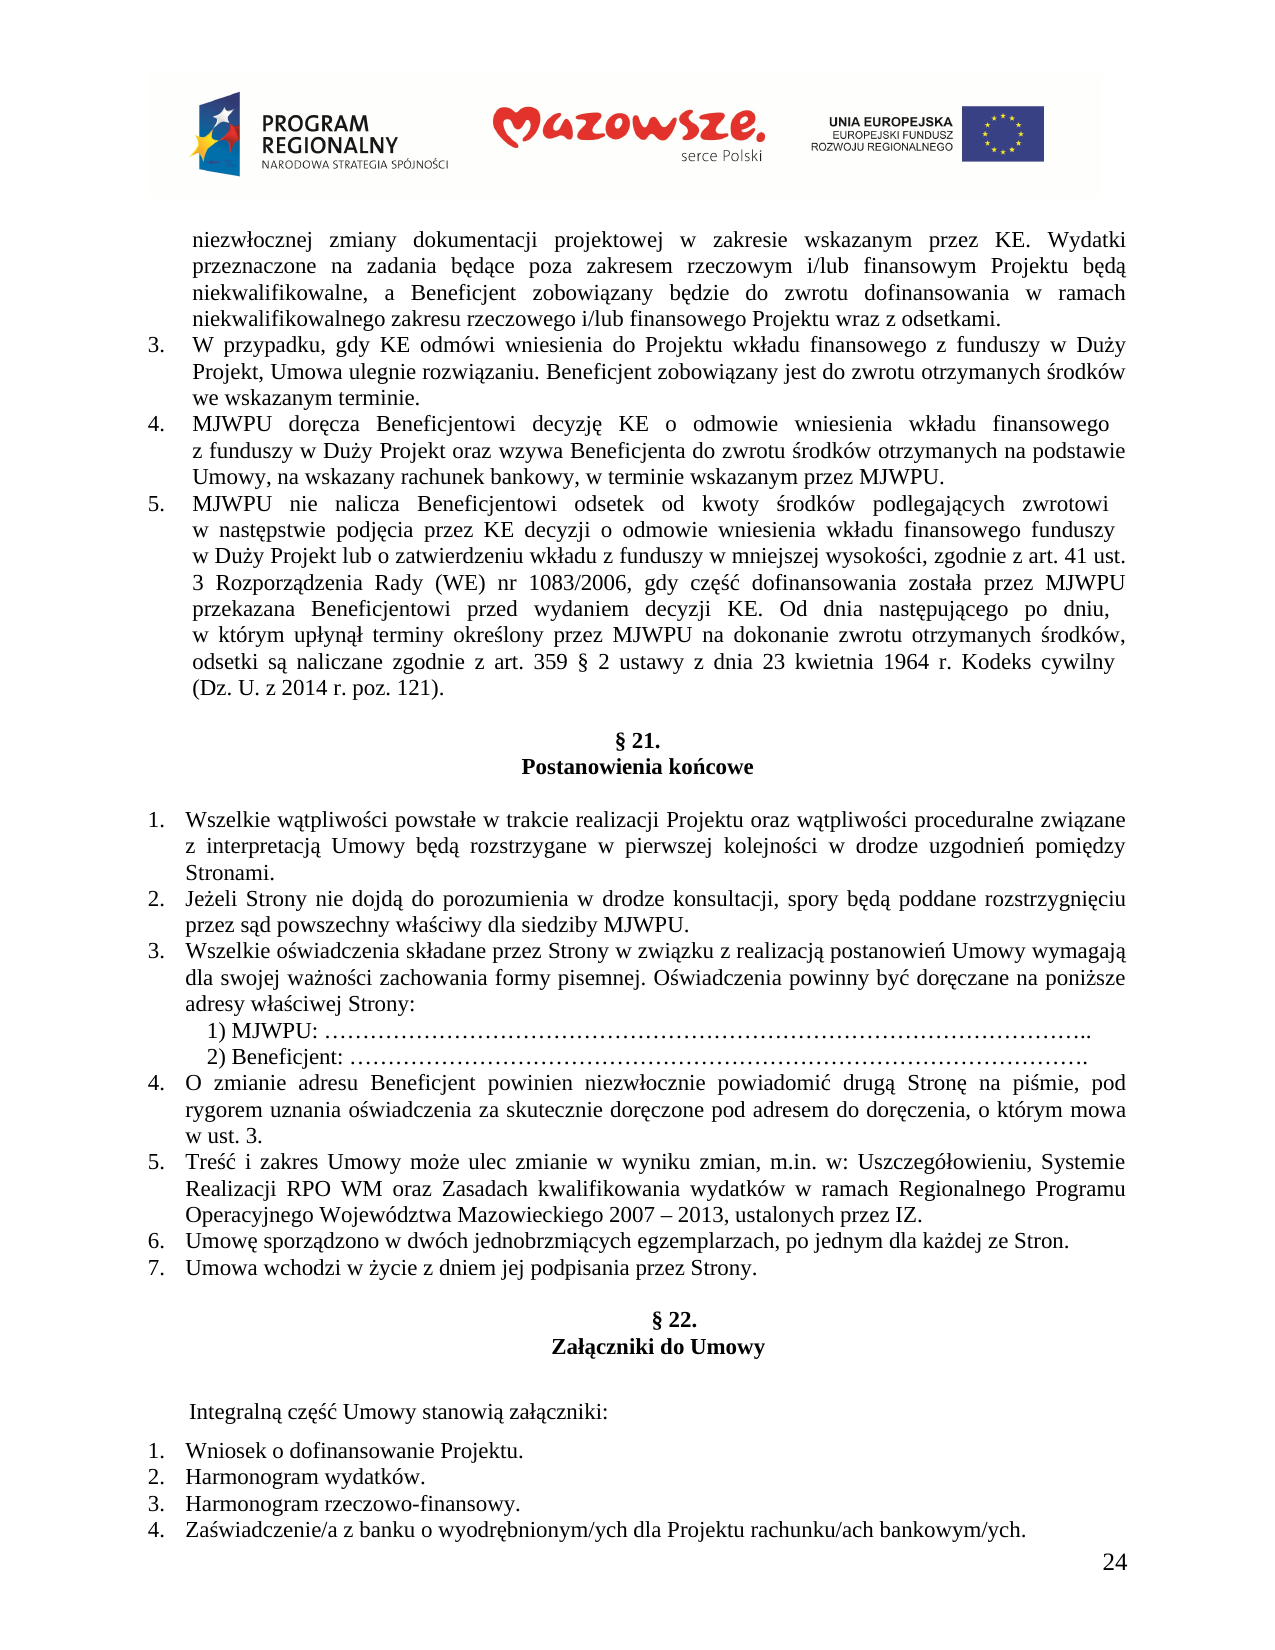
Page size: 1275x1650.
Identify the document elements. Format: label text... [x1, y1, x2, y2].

text Postanowienia końcowe [148, 753, 1127, 779]
text § 22. [221, 1307, 1127, 1333]
text Integralną część Umowy stanowią załączniki: [189, 1398, 1127, 1424]
list Wszelkie oświadczenia składane przez Strony w związku z realizacją postanowień Umowy wymagają dla swojej ważności zachowania formy pisemnej. Oświadczenia powinny być doręczane na poniższe adresy właściwej Strony: [148, 938, 1127, 1017]
list MJWPU doręcza Beneficjentowi decyzję KE o odmowie wniesienia wkładu finansowego z funduszy w Duży Projekt oraz wzywa Beneficjenta do zwrotu środków otrzymanych na podstawie Umowy, na wskazany rachunek bankowy, w terminie wskazanym przez MJWPU. [148, 411, 1127, 489]
list W przypadku, gdy KE odmówi wniesienia do Projektu wkładu finansowego z funduszy w Duży Projekt, Umowa ulegnie rozwiązaniu. Beneficjent zobowiązany jest do zwrotu otrzymanych środków we wskazanym terminie. [148, 331, 1127, 411]
list Jeżeli Strony nie dojdą do porozumienia w drodze konsultacji, spory będą poddane rozstrzygnięciu przez sąd powszechny właściwy dla siedziby MJWPU. [148, 885, 1127, 938]
text § 21. [148, 727, 1127, 753]
list Umowę sporządzono w dwóch jednobrzmiących egzemplarzach, po jednym dla każdej ze Stron. [148, 1227, 1127, 1254]
list Treść i zakres Umowy może ulec zmianie w wyniku zmian, m.in. w: Uszczegółowieniu, Systemie Realizacji RPO WM oraz Zasadach kwalifikowania wydatków w ramach Regionalnego Programu Operacyjnego Województwa Mazowieckiego 2007 – 2013, ustalonych przez IZ. [148, 1148, 1127, 1227]
text Załączniki do Umowy [189, 1333, 1127, 1359]
text 2) Beneficjent: ……………………………………………………………………………………. [207, 1043, 1127, 1069]
list Wniosek o dofinansowanie Projektu. [148, 1437, 1127, 1463]
list Umowa wchodzi w życie z dniem jej podpisania przez Strony. [148, 1254, 1127, 1280]
list Wszelkie wątpliwości powstałe w trakcie realizacji Projektu oraz wątpliwości proceduralne związane z interpretacją Umowy będą rozstrzygane w pierwszej kolejności w drodze uzgodnień pomiędzy Stronami. [148, 806, 1127, 885]
list O zmianie adresu Beneficjent powinien niezwłocznie powiadomić drugą Stronę na piśmie, pod rygorem uznania oświadczenia za skutecznie doręczone pod adresem do doręczenia, o którym mowa w ust. 3. [148, 1069, 1127, 1148]
picture [147, 73, 1101, 198]
text 1) MJWPU: ……………………………………………………………………………………….. [207, 1017, 1127, 1043]
list MJWPU nie nalicza Beneficjentowi odsetek od kwoty środków podlegających zwrotowi w następstwie podjęcia przez KE decyzji o odmowie wniesienia wkładu finansowego funduszy w Duży Projekt lub o zatwierdzeniu wkładu z funduszy w mniejszej wysokości, zgodnie z art. 41 ust. 3 Rozporządzenia Rady (WE) nr 1083/2006, gdy część dofinansowania została przez MJWPU przekazana Beneficjentowi przed wydaniem decyzji KE. Od dnia następującego po dniu, w którym upłynął terminy określony przez MJWPU na dokonanie zwrotu otrzymanych środków, odsetki są naliczane zgodnie z art. 359 § 2 ustawy z dnia 23 kwietnia 1964 r. Kodeks cywilny (Dz. U. z 2014 r. poz. 121). [148, 489, 1127, 700]
list Zaświadczenie/a z banku o wyodrębnionym/ych dla Projektu rachunku/ach bankowym/ych. [148, 1516, 1127, 1542]
list Harmonogram wydatków. [148, 1463, 1127, 1490]
list Harmonogram rzeczowo-finansowy. [148, 1490, 1127, 1516]
